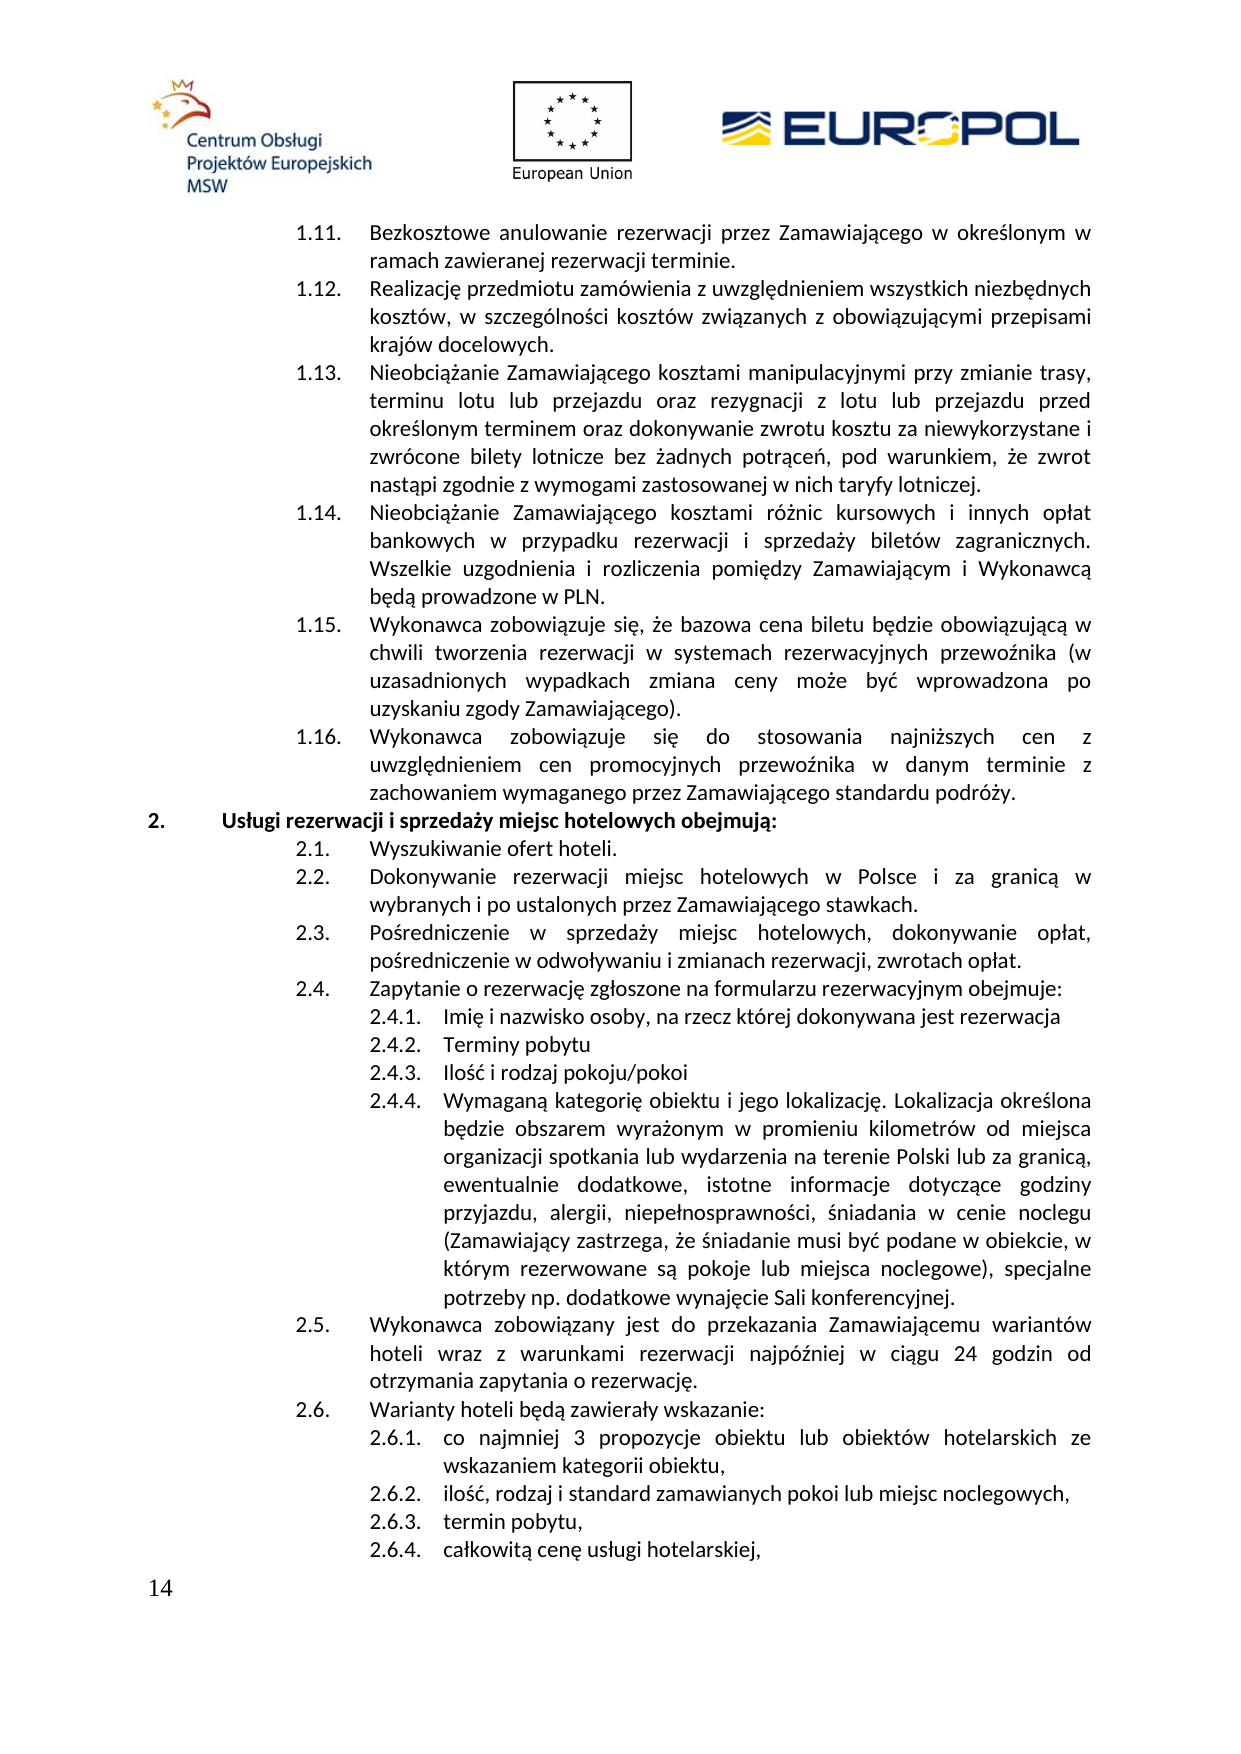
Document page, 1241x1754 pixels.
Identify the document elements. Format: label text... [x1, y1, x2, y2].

picture [710, 99, 1092, 158]
list Wymaganą kategorię obiektu i jego lokalizację. Lokalizacja określona będzie obszarem wyrażonym w promieniu kilometrów od miejsca organizacji spotkania lub wydarzenia na terenie Polski lub za granicą, ewentualnie dodatkowe, istotne informacje dotyczące godziny przyjazdu, alergii, niepełnosprawności, śniadania w cenie noclegu (Zamawiający zastrzega, że śniadanie musi być podane w obiekcie, w którym rezerwowane są pokoje lub miejsca noclegowe), specjalne potrzeby np. dodatkowe wynajęcie Sali konferencyjnej. [369, 1086, 1092, 1311]
list Imię i nazwisko osoby, na rzecz której dokonywana jest rezerwacja [369, 1002, 1092, 1030]
list co najmniej 3 propozycje obiektu lub obiektów hotelarskich ze wskazaniem kategorii obiektu, [369, 1423, 1092, 1479]
picture [147, 73, 377, 198]
list Bezkosztowe anulowanie rezerwacji przez Zamawiającego w określonym w ramach zawieranej rezerwacji terminie. [295, 218, 1092, 274]
list Nieobciążanie Zamawiającego kosztami manipulacyjnymi przy zmianie trasy, terminu lotu lub przejazdu oraz rezygnacji z lotu lub przejazdu przed określonym terminem oraz dokonywanie zwrotu kosztu za niewykorzystane i zwrócone bilety lotnicze bez żadnych potrąceń, pod warunkiem, że zwrot nastąpi zgodnie z wymogami zastosowanej w nich taryfy lotniczej. [295, 358, 1092, 498]
list Usługi rezerwacji i sprzedaży miejsc hotelowych obejmują: [148, 806, 1092, 834]
list Ilość i rodzaj pokoju/pokoi [369, 1058, 1092, 1086]
list Pośredniczenie w sprzedaży miejsc hotelowych, dokonywanie opłat, pośredniczenie w odwoływaniu i zmianach rezerwacji, zwrotach opłat. [295, 918, 1092, 974]
list Terminy pobytu [369, 1030, 1092, 1058]
list Wykonawca zobowiązany jest do przekazania Zamawiającemu wariantów hoteli wraz z warunkami rezerwacji najpóźniej w ciągu 24 godzin od otrzymania zapytania o rezerwację. [295, 1311, 1092, 1395]
list Dokonywanie rezerwacji miejsc hotelowych w Polsce i za granicą w wybranych i po ustalonych przez Zamawiającego stawkach. [295, 862, 1092, 918]
list Nieobciążanie Zamawiającego kosztami różnic kursowych i innych opłat bankowych w przypadku rezerwacji i sprzedaży biletów zagranicznych. Wszelkie uzgodnienia i rozliczenia pomiędzy Zamawiającym i Wykonawcą będą prowadzone w PLN. [295, 498, 1092, 610]
list ilość, rodzaj i standard zamawianych pokoi lub miejsc noclegowych, [369, 1479, 1092, 1507]
list całkowitą cenę usługi hotelarskiej, [369, 1535, 1092, 1563]
list Wykonawca zobowiązuje się, że bazowa cena biletu będzie obowiązującą w chwili tworzenia rezerwacji w systemach rezerwacyjnych przewoźnika (w uzasadnionych wypadkach zmiana ceny może być wprowadzona po uzyskaniu zgody Zamawiającego). [295, 610, 1092, 722]
list Realizację przedmiotu zamówienia z uwzględnieniem wszystkich niezbędnych kosztów, w szczególności kosztów związanych z obowiązującymi przepisami krajów docelowych. [295, 274, 1092, 358]
list Warianty hoteli będą zawierały wskazanie: [295, 1395, 1092, 1423]
list termin pobytu, [369, 1507, 1092, 1535]
list Zapytanie o rezerwację zgłoszone na formularzu rezerwacyjnym obejmuje: [295, 974, 1092, 1002]
picture [512, 81, 633, 182]
list Wykonawca zobowiązuje się do stosowania najniższych cen z uwzględnieniem cen promocyjnych przewoźnika w danym terminie z zachowaniem wymaganego przez Zamawiającego standardu podróży. [295, 722, 1092, 806]
list Wyszukiwanie ofert hoteli. [295, 834, 1092, 862]
